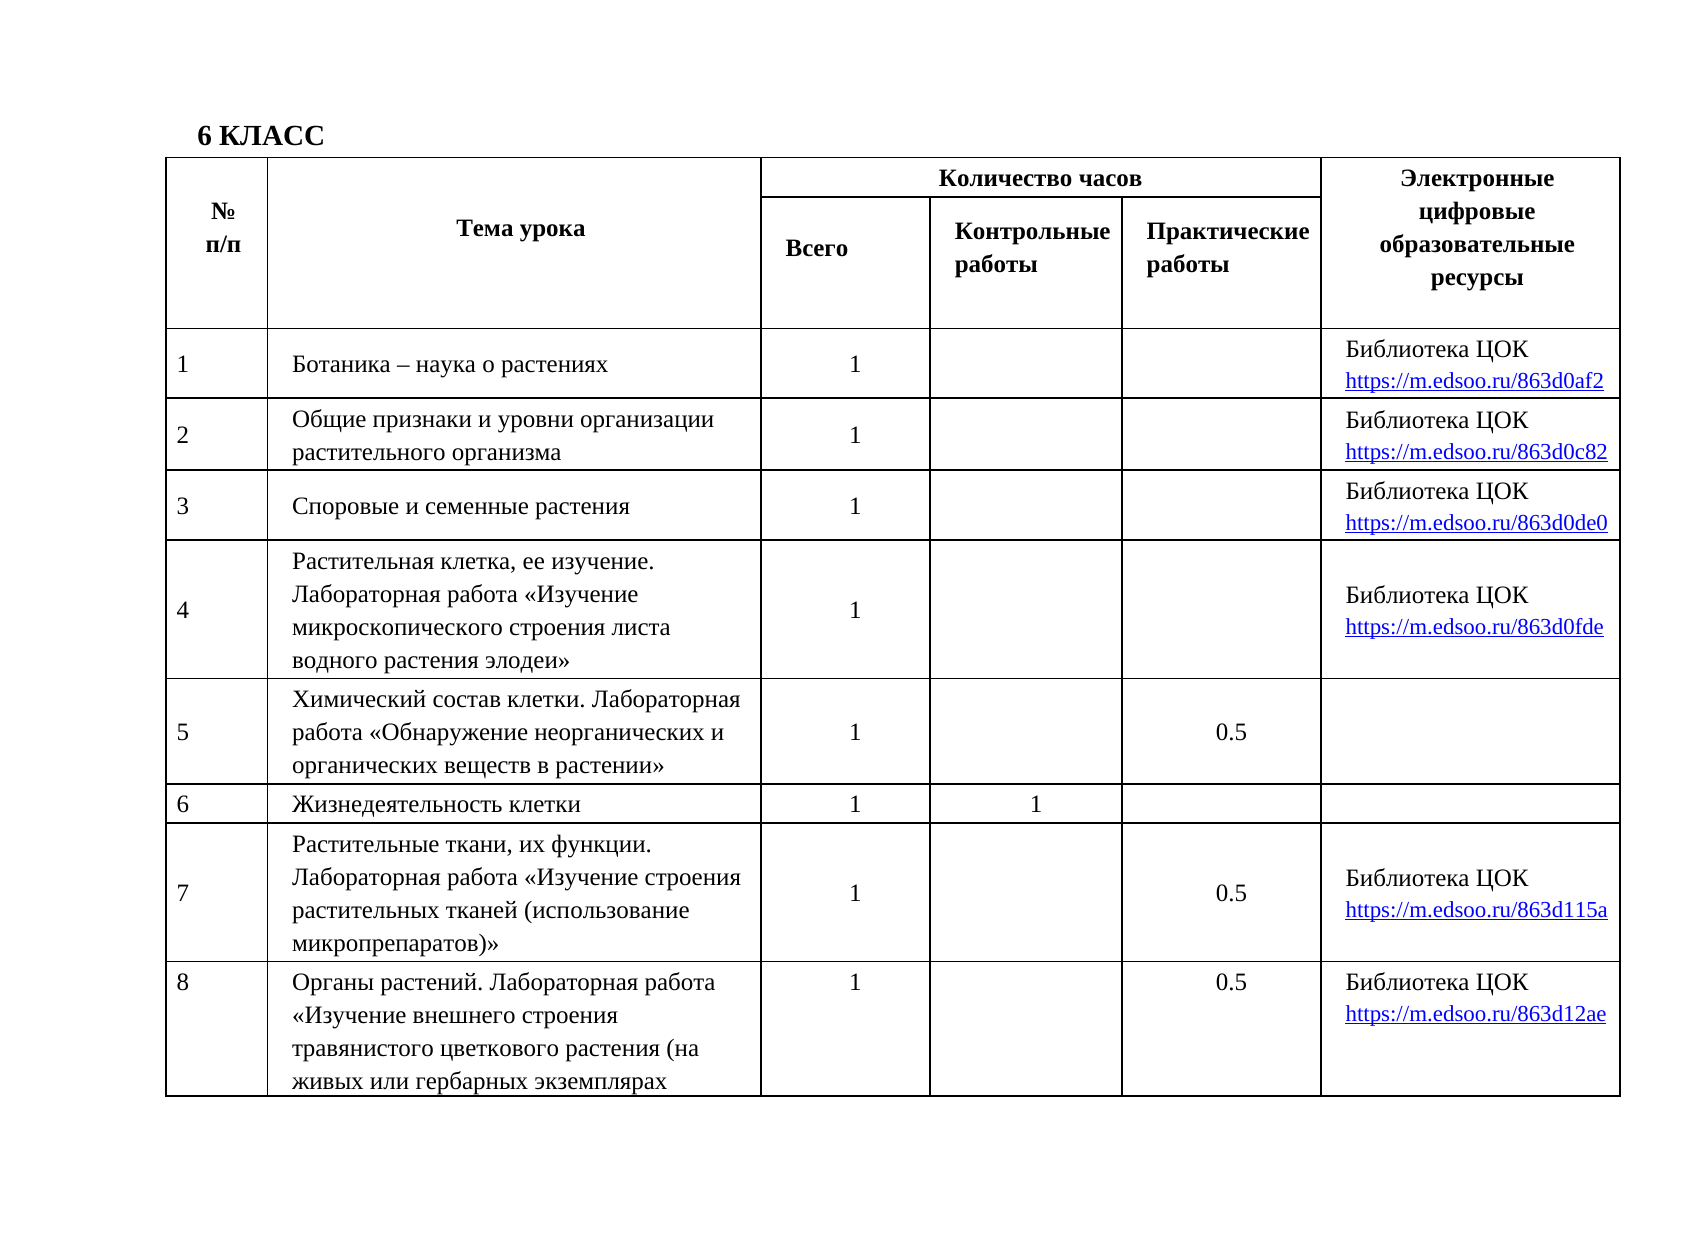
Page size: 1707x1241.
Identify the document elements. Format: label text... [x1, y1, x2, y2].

table_cell [1322, 785, 1619, 822]
table_cell [931, 679, 1121, 783]
table_cell Контрольные работы [931, 198, 1121, 327]
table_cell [268, 962, 760, 1095]
table_header Тема урока [268, 158, 760, 327]
table_cell Общие признаки и уровни организации растительного организма [268, 399, 760, 469]
table_cell 1 [762, 962, 929, 1095]
table_cell 0.5 [1123, 962, 1320, 1095]
table_cell Библиотека ЦОК https://m.edsoo.ru/863d0fde [1322, 541, 1619, 677]
table_cell Споровые и семенные растения [268, 471, 760, 539]
table_cell Жизнедеятельность клетки [268, 785, 760, 822]
table_cell 3 [167, 471, 267, 539]
table_cell [1123, 399, 1320, 469]
table_header Электронные цифровые образовательные ресурсы [1322, 158, 1619, 327]
table_cell 1 [762, 679, 929, 783]
table_cell 1 [762, 329, 929, 397]
table_cell 5 [167, 679, 267, 783]
table_cell Практические работы [1123, 198, 1320, 327]
table_cell 1 [762, 541, 929, 677]
table_cell [1322, 679, 1619, 783]
table_cell [1123, 541, 1320, 677]
table_cell Химический состав клетки. Лабораторная работа «Обнаружение неорганических и органических веществ в растении» [268, 679, 760, 783]
table_cell Библиотека ЦОК https://m.edsoo.ru/863d0c82 [1322, 399, 1619, 469]
table_cell 2 [167, 399, 267, 469]
table_cell 7 [167, 824, 267, 961]
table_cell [1322, 962, 1619, 1095]
table_cell Ботаника – наука о растениях [268, 329, 760, 397]
table_cell [931, 962, 1121, 1095]
table_cell [931, 541, 1121, 677]
table_cell Библиотека ЦОК https://m.edsoo.ru/863d0af2 [1322, 329, 1619, 397]
table_cell 1 [762, 785, 929, 822]
table_cell Библиотека ЦОК https://m.edsoo.ru/863d115a [1322, 824, 1619, 961]
text 6 КЛАСС [190, 118, 1618, 152]
table_cell Растительные ткани, их функции. Лабораторная работа «Изучение строения растительных тканей (использование микропрепаратов)» [268, 824, 760, 961]
table_header № п/п [167, 158, 267, 327]
table_cell Растительная клетка, ее изучение. Лабораторная работа «Изучение микроскопического строения листа водного растения элодеи» [268, 541, 760, 677]
table_cell 1 [762, 824, 929, 961]
table_cell 6 [167, 785, 267, 822]
table_cell [931, 399, 1121, 469]
table_cell [1123, 329, 1320, 397]
table_cell 0.5 [1123, 679, 1320, 783]
table_cell [1123, 785, 1320, 822]
table_cell 1 [762, 399, 929, 469]
table_cell [931, 824, 1121, 961]
table_cell 0.5 [1123, 824, 1320, 961]
table_cell 8 [167, 962, 267, 1095]
table_cell 1 [931, 785, 1121, 822]
table_cell Библиотека ЦОК https://m.edsoo.ru/863d0de0 [1322, 471, 1619, 539]
table_cell [1123, 471, 1320, 539]
table_cell 1 [167, 329, 267, 397]
table_cell 1 [762, 471, 929, 539]
table_cell 4 [167, 541, 267, 677]
table_cell [931, 471, 1121, 539]
table_cell Всего [762, 198, 929, 327]
table_header Количество часов [762, 158, 1320, 196]
table_cell [931, 329, 1121, 397]
